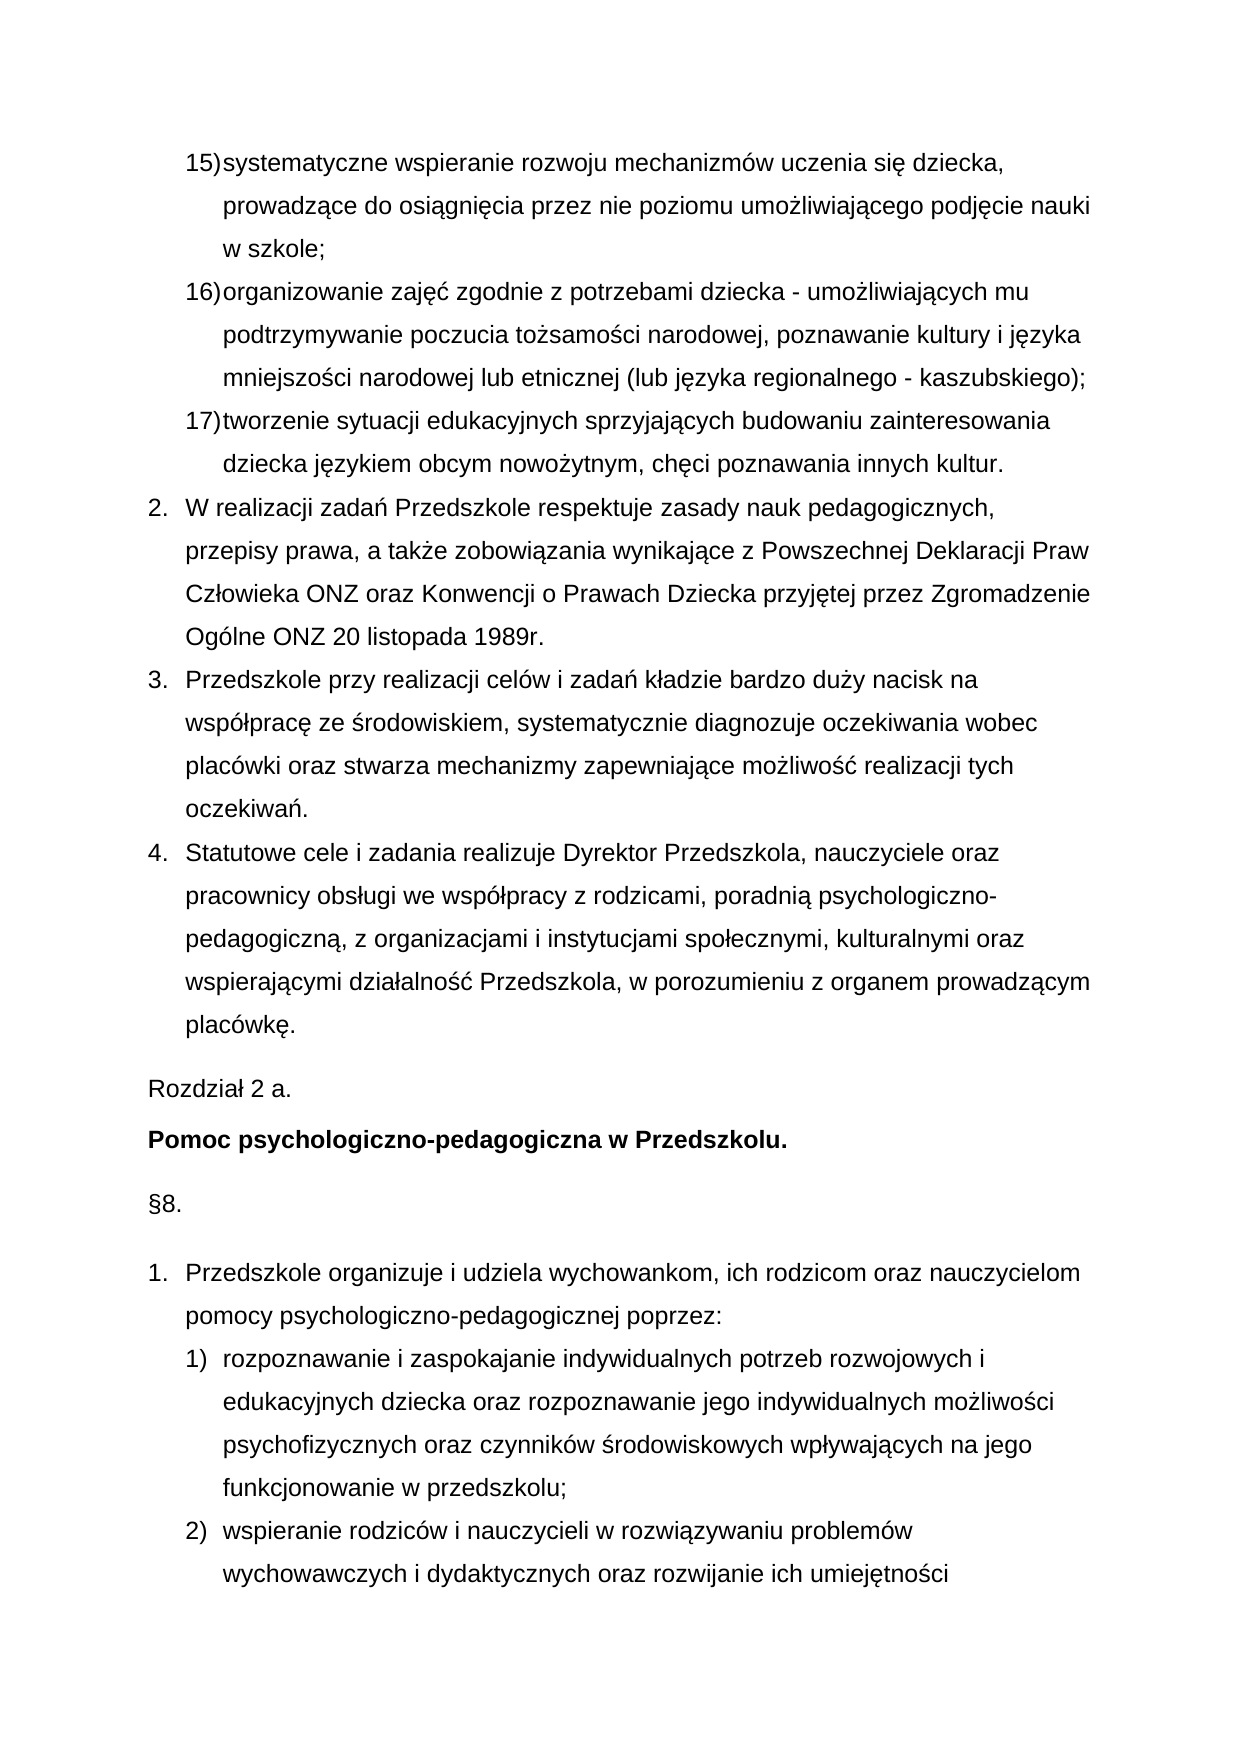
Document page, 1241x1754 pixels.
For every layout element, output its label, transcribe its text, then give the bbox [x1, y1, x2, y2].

list Przedszkole organizuje i udziela wychowankom, ich rodzicom oraz nauczycielom pomocy psychologiczno-pedagogicznej poprzez: [148, 1258, 1093, 1329]
list Statutowe cele i zadania realizuje Dyrektor Przedszkola, nauczyciele oraz pracownicy obsługi we współpracy z rodzicami, poradnią psychologiczno-pedagogiczną, z organizacjami i instytucjami społecznymi, kulturalnymi oraz wspierającymi działalność Przedszkola, w porozumieniu z organem prowadzącym placówkę. [148, 838, 1093, 1039]
list Przedszkole przy realizacji celów i zadań kładzie bardzo duży nacisk na współpracę ze środowiskiem, systematycznie diagnozuje oczekiwania wobec placówki oraz stwarza mechanizmy zapewniające możliwość realizacji tych oczekiwań. [148, 665, 1093, 823]
subtitle §8. [148, 1189, 1093, 1218]
list W realizacji zadań Przedszkole respektuje zasady nauk pedagogicznych, przepisy prawa, a także zobowiązania wynikające z Powszechnej Deklaracji Praw Człowieka ONZ oraz Konwencji o Prawach Dziecka przyjętej przez Zgromadzenie Ogólne ONZ 20 listopada 1989r. [148, 493, 1093, 651]
subtitle Rozdział 2 a. [148, 1074, 1093, 1103]
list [185, 1516, 1093, 1588]
list rozpoznawanie i zaspokajanie indywidualnych potrzeb rozwojowych i edukacyjnych dziecka oraz rozpoznawanie jego indywidualnych możliwości psychofizycznych oraz czynników środowiskowych wpływających na jego funkcjonowanie w przedszkolu; [185, 1344, 1093, 1502]
list systematyczne wspieranie rozwoju mechanizmów uczenia się dziecka, prowadzące do osiągnięcia przez nie poziomu umożliwiającego podjęcie nauki w szkole; [185, 148, 1093, 263]
list organizowanie zajęć zgodnie z potrzebami dziecka - umożliwiających mu podtrzymywanie poczucia tożsamości narodowej, poznawanie kultury i języka mniejszości narodowej lub etnicznej (lub języka regionalnego - kaszubskiego); [185, 277, 1093, 392]
text Pomoc psychologiczno-pedagogiczna w Przedszkolu. [148, 1126, 1093, 1154]
list tworzenie sytuacji edukacyjnych sprzyjających budowaniu zainteresowania dziecka językiem obcym nowożytnym, chęci poznawania innych kultur. [185, 406, 1093, 478]
